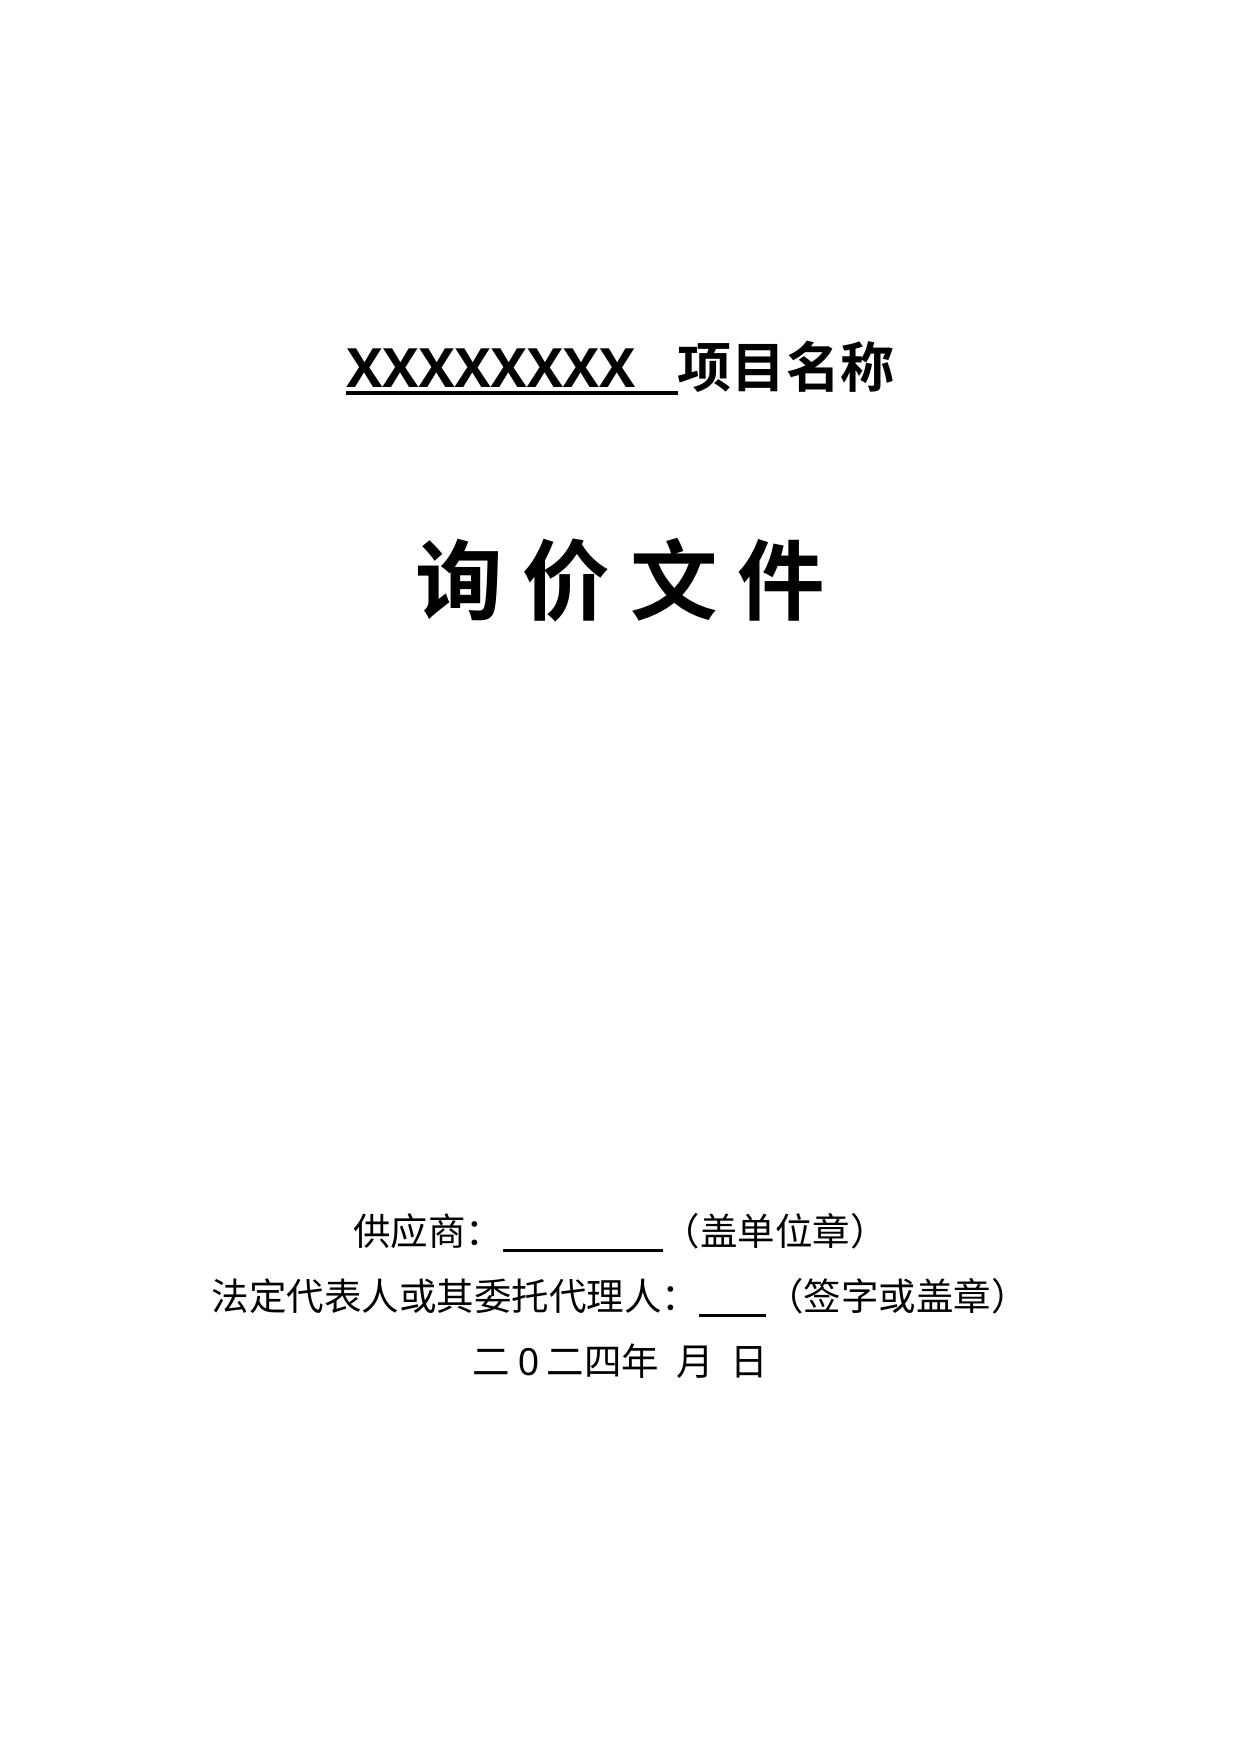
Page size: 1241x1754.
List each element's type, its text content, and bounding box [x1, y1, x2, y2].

text 二0二四年 月 日 [187, 1327, 1053, 1392]
text 询 价 文 件 [187, 510, 1053, 640]
text XXXXXXXX 项目名称 [187, 315, 1053, 412]
text 供应商： （盖单位章） [187, 1197, 1053, 1262]
text 法定代表人或其委托代理人： （签字或盖章） [187, 1262, 1053, 1327]
